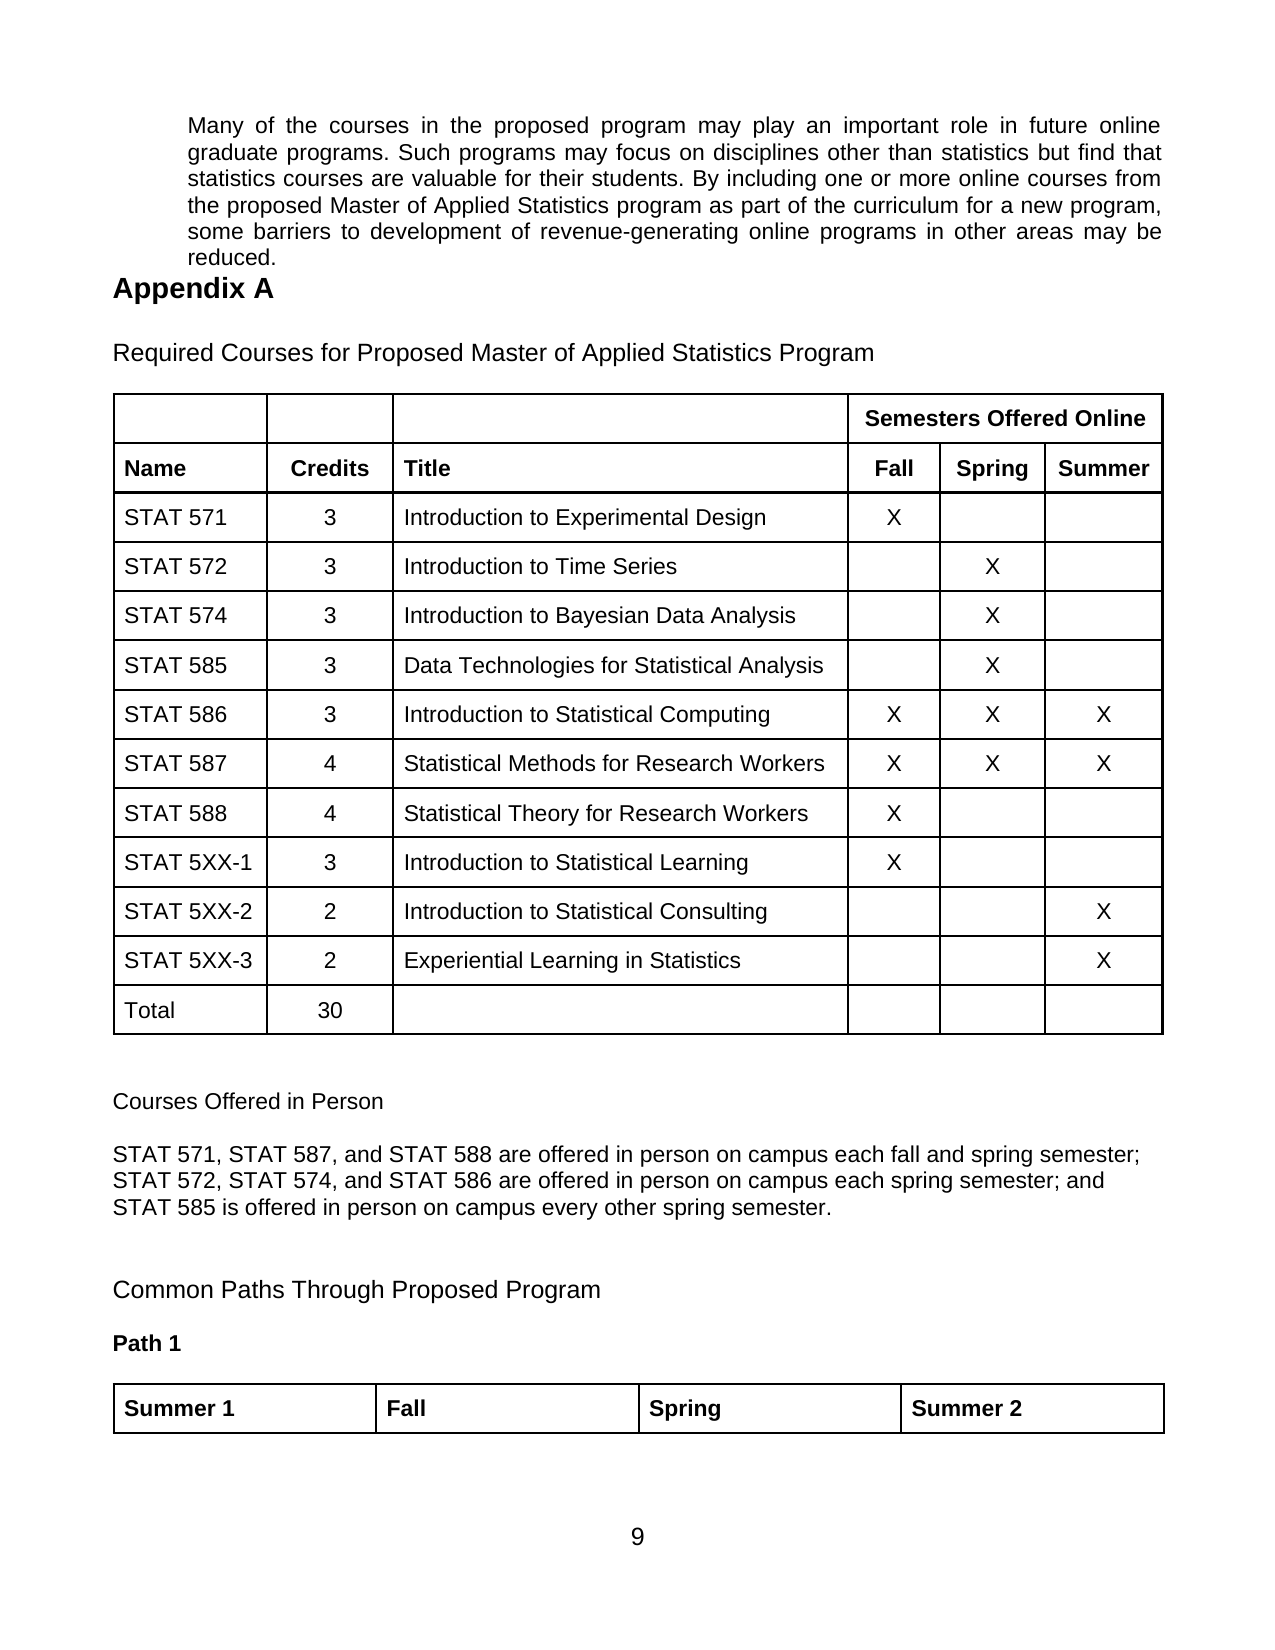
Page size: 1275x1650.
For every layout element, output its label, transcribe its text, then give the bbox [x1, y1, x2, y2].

table_cell [849, 937, 939, 984]
table_cell STAT 585 [115, 641, 266, 688]
text Many of the courses in the proposed program may play an important role in future online graduate programs. Such programs may focus on disciplines other than statistics but find that statistics courses are valuable for their students. By including one or more online courses from the proposed Master of Applied Statistics program as part of the curriculum for a new program, some barriers to development of revenue-generating online programs in other areas may be reduced. [187, 112, 1162, 271]
table_cell [394, 986, 847, 1033]
table_cell 3 [268, 691, 392, 738]
table_cell Name [115, 444, 266, 491]
table_header Fall [377, 1385, 638, 1432]
table_cell X [849, 494, 939, 541]
text Common Paths Through Proposed Program [112, 1275, 1162, 1304]
table_cell [941, 937, 1044, 984]
table_cell X [941, 543, 1044, 590]
table_cell 2 [268, 937, 392, 984]
table_cell 4 [268, 740, 392, 787]
table_header Summer 2 [902, 1385, 1163, 1432]
table_cell Credits [268, 444, 392, 491]
table_cell X [1046, 888, 1161, 935]
table_cell X [941, 740, 1044, 787]
table_header [394, 395, 847, 442]
table_cell [1046, 543, 1161, 590]
table_cell Experiential Learning in Statistics [394, 937, 847, 984]
table_cell X [849, 789, 939, 836]
table_header [268, 395, 392, 442]
table_cell STAT 586 [115, 691, 266, 738]
table_cell X [1046, 740, 1161, 787]
table_cell [1046, 641, 1161, 688]
table_cell [849, 543, 939, 590]
table_cell STAT 588 [115, 789, 266, 836]
table_cell X [941, 691, 1044, 738]
table_cell Introduction to Statistical Consulting [394, 888, 847, 935]
table_cell 3 [268, 592, 392, 639]
table_cell X [941, 592, 1044, 639]
table_cell [1046, 789, 1161, 836]
table_cell X [849, 838, 939, 886]
table_cell Introduction to Time Series [394, 543, 847, 590]
table_cell [941, 986, 1044, 1033]
text Path 1 [112, 1330, 1162, 1356]
table_cell STAT 5XX-1 [115, 838, 266, 886]
table_cell [941, 888, 1044, 935]
table_cell Statistical Theory for Research Workers [394, 789, 847, 836]
table_cell [849, 592, 939, 639]
table_cell [1046, 592, 1161, 639]
table_cell [849, 641, 939, 688]
table_cell [849, 986, 939, 1033]
table_header Spring [640, 1385, 900, 1432]
table_cell Title [394, 444, 847, 491]
text STAT 571, STAT 587, and STAT 588 are offered in person on campus each fall and spring semester; STAT 572, STAT 574, and STAT 586 are offered in person on campus each spring semester; and STAT 585 is offered in person on campus every other spring semester. [112, 1141, 1162, 1220]
text Appendix A [112, 271, 1162, 304]
table_cell Introduction to Statistical Learning [394, 838, 847, 886]
table_cell STAT 5XX-3 [115, 937, 266, 984]
table_header Semesters Offered Online [849, 395, 1161, 442]
table_cell Data Technologies for Statistical Analysis [394, 641, 847, 688]
table_cell STAT 574 [115, 592, 266, 639]
table_cell [1046, 838, 1161, 886]
table_cell STAT 5XX-2 [115, 888, 266, 935]
table_cell STAT 571 [115, 494, 266, 541]
table_cell Fall [849, 444, 939, 491]
table_cell Introduction to Experimental Design [394, 494, 847, 541]
text Required Courses for Proposed Master of Applied Statistics Program [112, 338, 1162, 366]
table_cell STAT 572 [115, 543, 266, 590]
table_header [115, 395, 266, 442]
table_cell 3 [268, 641, 392, 688]
table_cell 3 [268, 543, 392, 590]
table_cell X [1046, 691, 1161, 738]
table_cell 2 [268, 888, 392, 935]
table_cell [1046, 494, 1161, 541]
table_cell STAT 587 [115, 740, 266, 787]
table_cell X [941, 641, 1044, 688]
table_cell Introduction to Statistical Computing [394, 691, 847, 738]
table_cell X [849, 691, 939, 738]
table_cell Statistical Methods for Research Workers [394, 740, 847, 787]
table_cell [849, 888, 939, 935]
table_cell [941, 838, 1044, 886]
table_cell 30 [268, 986, 392, 1033]
table_cell Spring [941, 444, 1044, 491]
table_cell 4 [268, 789, 392, 836]
table_cell [941, 494, 1044, 541]
table_cell 3 [268, 494, 392, 541]
table_cell Summer [1046, 444, 1161, 491]
table_cell Total [115, 986, 266, 1033]
table_cell X [1046, 937, 1161, 984]
table_cell 3 [268, 838, 392, 886]
table_cell X [849, 740, 939, 787]
table_cell [1046, 986, 1161, 1033]
text Courses Offered in Person [112, 1088, 1162, 1114]
table_header Summer 1 [115, 1385, 375, 1432]
table_cell [941, 789, 1044, 836]
table_cell Introduction to Bayesian Data Analysis [394, 592, 847, 639]
